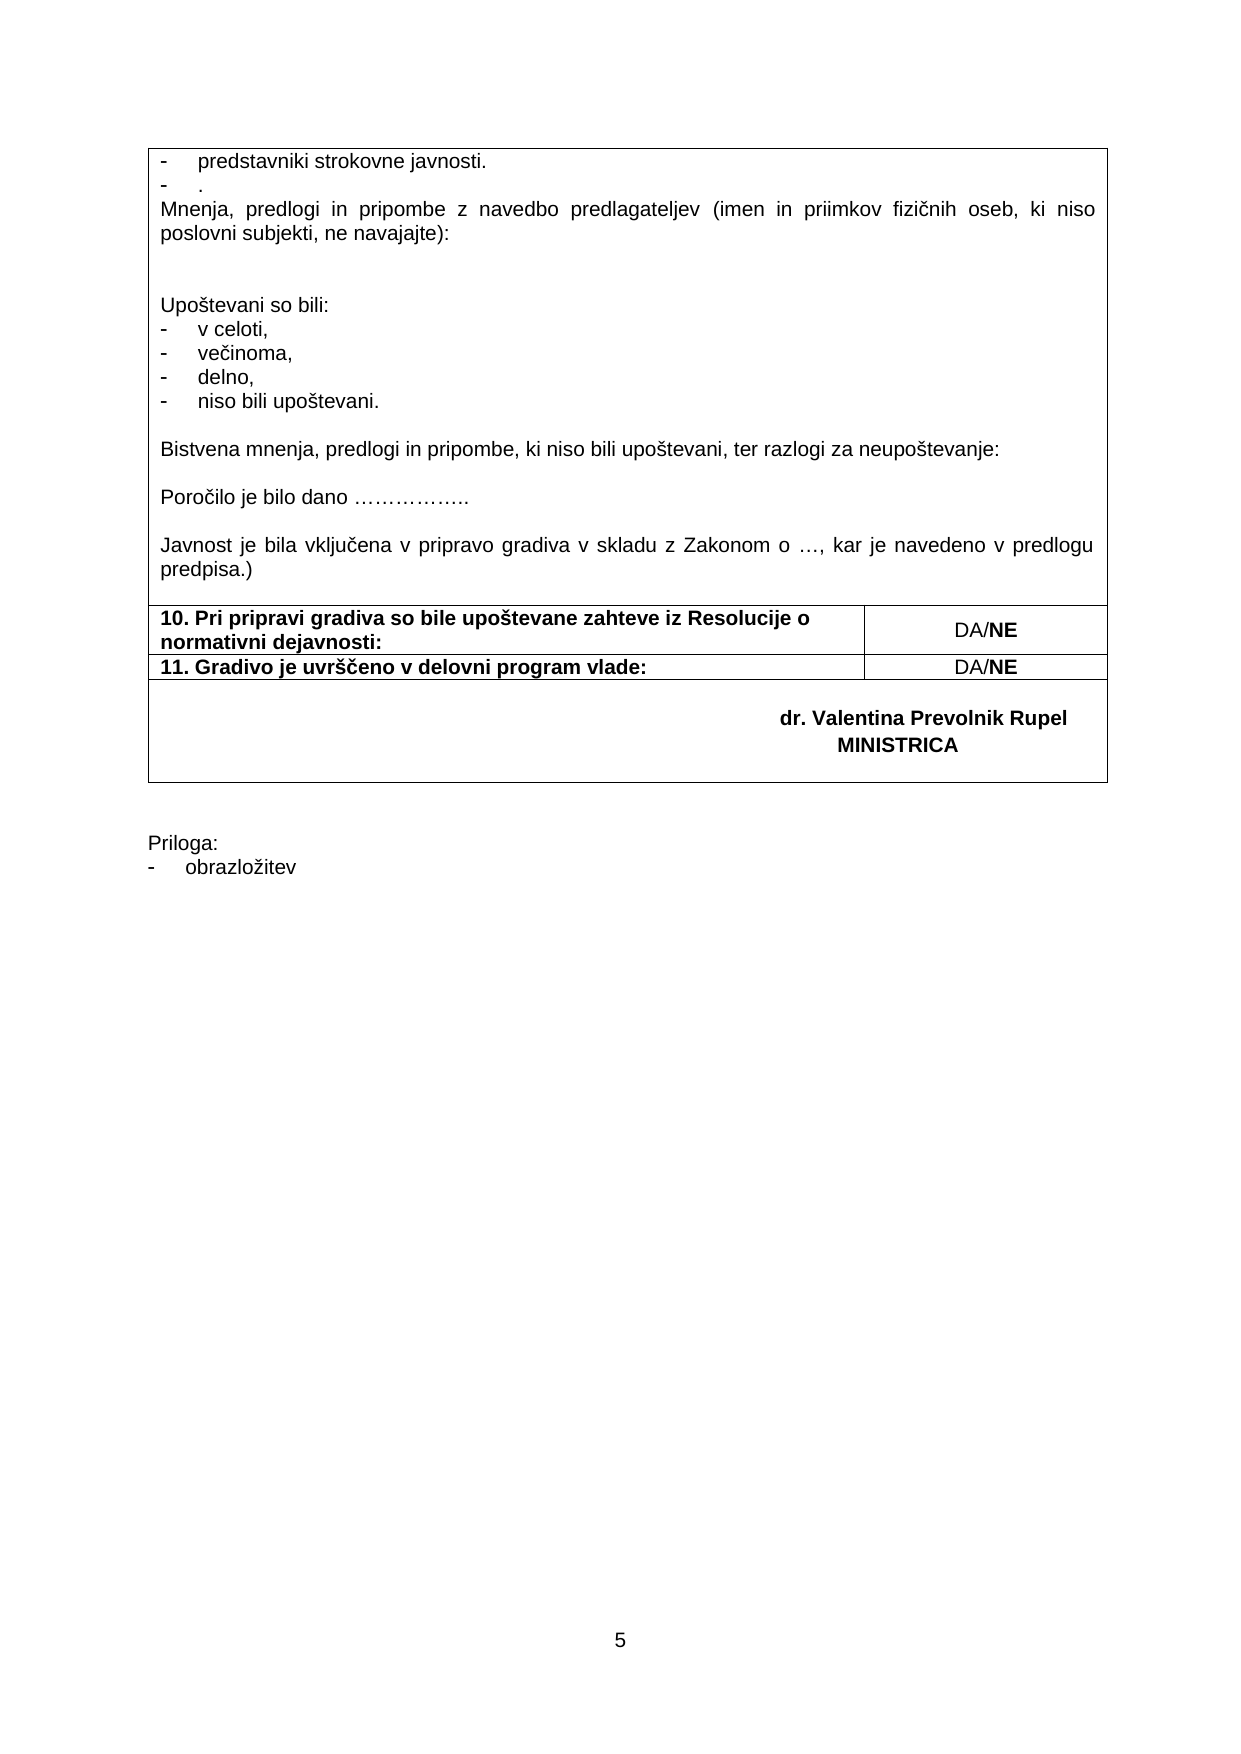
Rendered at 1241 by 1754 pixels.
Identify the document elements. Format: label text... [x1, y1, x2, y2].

table_cell DA/NE [865, 655, 1107, 678]
table_cell DA/NE [865, 606, 1107, 653]
table_cell dr. Valentina Prevolnik Rupel MINISTRICA [149, 680, 1107, 782]
text Priloga: [148, 831, 1093, 854]
table_cell 10. Pri pripravi gradiva so bile upoštevane zahteve iz Resolucije o normativni dejavnosti: [149, 606, 864, 653]
list obrazložitev [148, 854, 1093, 878]
table_cell 11. Gradivo je uvrščeno v delovni program vlade: [149, 655, 864, 678]
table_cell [149, 149, 1107, 604]
